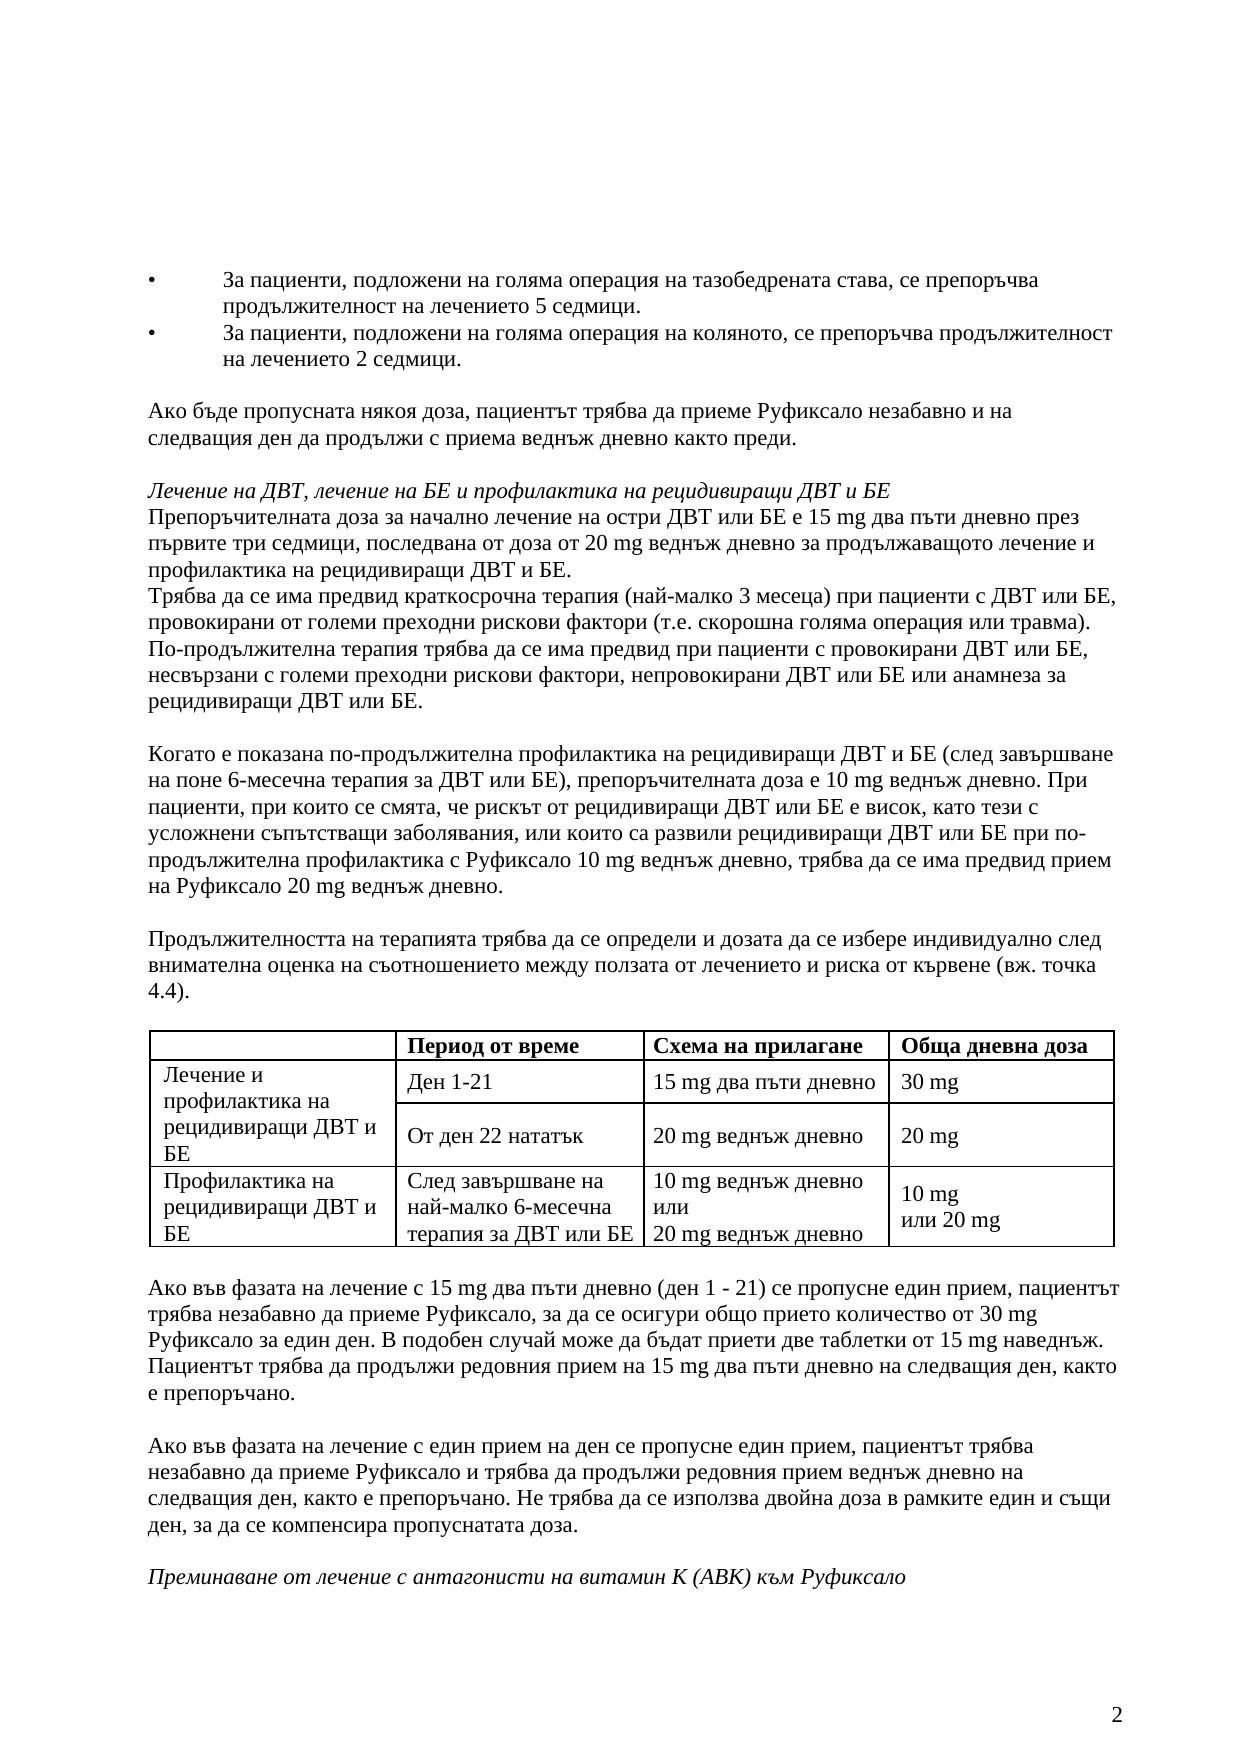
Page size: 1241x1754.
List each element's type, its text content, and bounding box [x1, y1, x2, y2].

table_cell 15 mg два пъти дневно [645, 1061, 888, 1102]
text Преминаване от лечение с антагонисти на витамин К (АВК) към Руфиксало [148, 1563, 1123, 1590]
table_cell Лечение и профилактика на рецидивиращи ДВТ и БЕ [151, 1061, 395, 1166]
table_header Период от време [397, 1032, 643, 1058]
text Когато е показана по-продължителна профилактика на рецидивиращи ДВТ и БЕ (след завършване на поне 6-месечна терапия за ДВТ или БЕ), препоръчителната доза е 10 mg веднъж дневно. При пациенти, при които се смята, че рискът от рецидивиращи ДВТ или БЕ е висок, като тези с усложнени съпътстващи заболявания, или които са развили рецидивиращи ДВТ или БЕ при по-продължителна профилактика с Руфиксало 10 mg веднъж дневно, трябва да се има предвид прием на Руфиксало 20 mg веднъж дневно. [148, 740, 1123, 898]
table_cell След завършване на най-малко 6-месечна терапия за ДВТ или БЕ [397, 1167, 643, 1246]
text • За пациенти, подложени на голяма операция на коляното, се препоръчва продължителност на лечението 2 седмици. [148, 318, 1123, 371]
table_cell 20 mg [890, 1104, 1113, 1166]
text Трябва да се има предвид краткосрочна терапия (най-малко 3 месеца) при пациенти с ДВТ или БЕ, провокирани от големи преходни рискови фактори (т.е. скорошна голяма операция или травма). По-продължителна терапия трябва да се има предвид при пациенти с провокирани ДВТ или БЕ, несвързани с големи преходни рискови фактори, непровокирани ДВТ или БЕ или анамнеза за рецидивиращи ДВТ или БЕ. [148, 582, 1123, 714]
text • За пациенти, подложени на голяма операция на тазобедрената става, се препоръчва продължителност на лечението 5 седмици. [148, 266, 1123, 318]
text Препоръчителната доза за начално лечение на остри ДВТ или БЕ е 15 mg два пъти дневно през първите три седмици, последвана от доза от 20 mg веднъж дневно за продължаващото лечение и профилактика на рецидивиращи ДВТ и БЕ. [148, 503, 1123, 582]
table_cell 20 mg веднъж дневно [645, 1104, 888, 1166]
table_header Схема на прилагане [645, 1032, 888, 1058]
table_cell Ден 1-21 [397, 1061, 643, 1102]
table_cell 10 mg веднъж дневно или 20 mg веднъж дневно [645, 1167, 888, 1246]
table_cell От ден 22 нататък [397, 1104, 643, 1166]
text Лечение на ДВТ, лечение на БЕ и профилактика на рецидивиращи ДВТ и БЕ [148, 477, 1123, 503]
text Ако във фазата на лечение с един прием на ден се пропусне един прием, пациентът трябва незабавно да приеме Руфиксало и трябва да продължи редовния прием веднъж дневно на следващия ден, както е препоръчано. Не трябва да се използва двойна доза в рамките един и същи ден, за да се компенсира пропуснатата доза. [148, 1432, 1123, 1537]
table_cell 30 mg [890, 1061, 1113, 1102]
text Продължителността на терапията трябва да се определи и дозата да се избере индивидуално след внимателна оценка на съотношението между ползата от лечението и риска от кървене (вж. точка 4.4). [148, 925, 1123, 1004]
text Ако във фазата на лечение с 15 mg два пъти дневно (ден 1 - 21) се пропусне един прием, пациентът трябва незабавно да приеме Руфиксало, за да се осигури общо прието количество от 30 mg Руфиксало за един ден. В подобен случай може да бъдат приети две таблетки от 15 mg наведнъж. Пациентът трябва да продължи редовния прием на 15 mg два пъти дневно на следващия ден, както е препоръчано. [148, 1273, 1123, 1405]
table_header Обща дневна доза [890, 1032, 1113, 1058]
table_cell Профилактика на рецидивиращи ДВТ и БЕ [151, 1167, 395, 1246]
table_cell 10 mg или 20 mg [890, 1167, 1113, 1246]
table_header [151, 1032, 395, 1058]
text Ако бъде пропусната някоя доза, пациентът трябва да приеме Руфиксало незабавно и на следващия ден да продължи с приема веднъж дневно както преди. [148, 398, 1123, 450]
